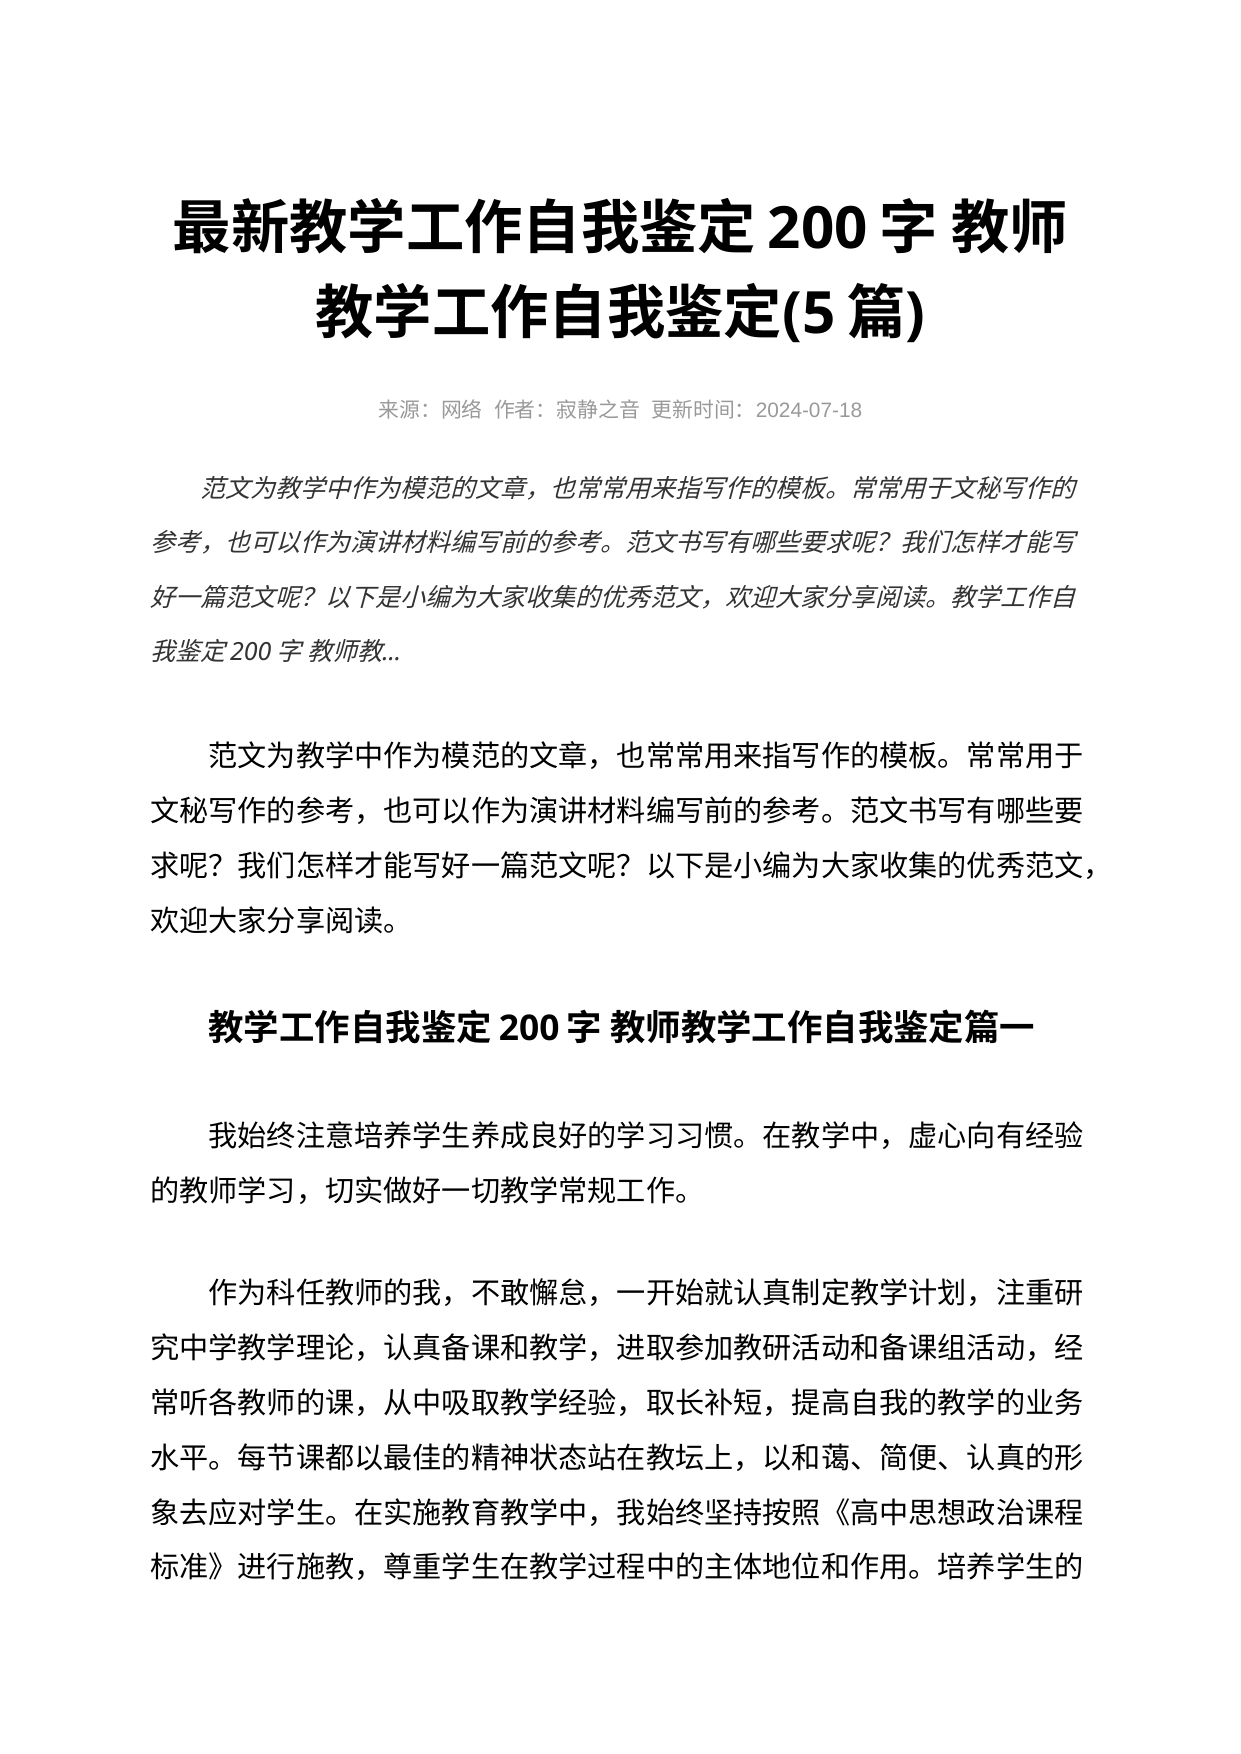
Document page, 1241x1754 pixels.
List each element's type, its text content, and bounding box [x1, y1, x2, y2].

text 教学工作自我鉴定200字 教师教学工作自我鉴定篇一 [150, 999, 1090, 1051]
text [150, 1269, 1090, 1586]
text 我始终注意培养学生养成良好的学习习惯。在教学中，虚心向有经验的教师学习，切实做好一切教学常规工作。 [150, 1113, 1090, 1210]
subtitle 最新教学工作自我鉴定200字 教师教学工作自我鉴定(5篇) [150, 181, 1090, 351]
text 范文为教学中作为模范的文章，也常常用来指写作的模板。常常用于文秘写作的参考，也可以作为演讲材料编写前的参考。范文书写有哪些要求呢？我们怎样才能写好一篇范文呢？以下是小编为大家收集的优秀范文，欢迎大家分享阅读。 [150, 733, 1090, 940]
text 来源：网络 作者：寂静之音 更新时间：2024-07-18 [150, 398, 1090, 422]
text 范文为教学中作为模范的文章，也常常用来指写作的模板。常常用于文秘写作的参考，也可以作为演讲材料编写前的参考。范文书写有哪些要求呢？我们怎样才能写好一篇范文呢？以下是小编为大家收集的优秀范文，欢迎大家分享阅读。教学工作自我鉴定200字 教师教... [150, 468, 1090, 668]
